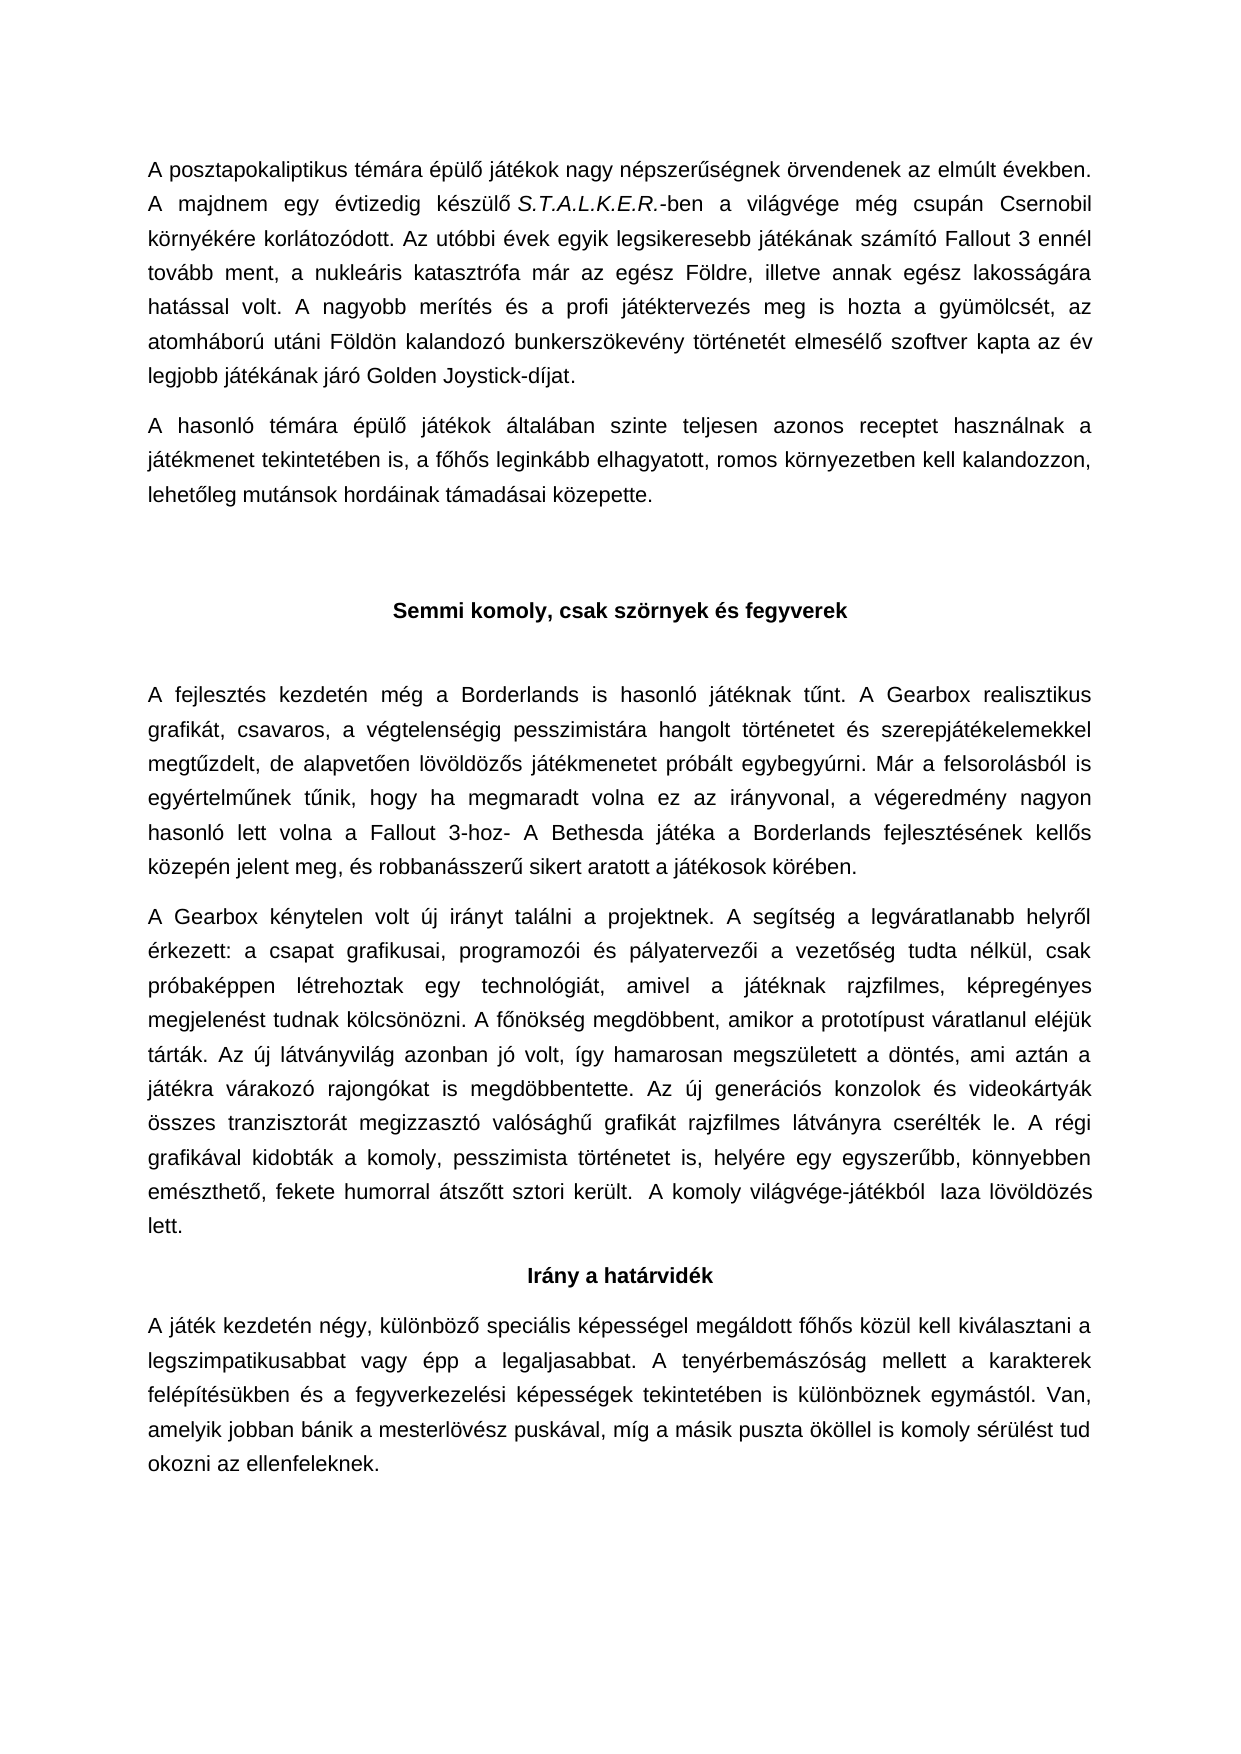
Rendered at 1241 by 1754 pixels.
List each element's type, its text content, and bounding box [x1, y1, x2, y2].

text A posztapokaliptikus témára épülő játékok nagy népszerűségnek örvendenek az elmúlt években. A majdnem egy évtizedig készülő S.T.A.L.K.E.R.-ben a világvége még csupán Csernobil környékére korlátozódott. Az utóbbi évek egyik legsikeresebb játékának számító Fallout 3 ennél tovább ment, a nukleáris katasztrófa már az egész Földre, illetve annak egész lakosságára hatással volt. A nagyobb merítés és a profi játéktervezés meg is hozta a gyümölcsét, az atomháború utáni Földön kalandozó bunkerszökevény történetét elmesélő szoftver kapta az év legjobb játékának járó Golden Joystick-díjat. [148, 148, 1093, 388]
text A fejlesztés kezdetén még a Borderlands is hasonló játéknak tűnt. A Gearbox realisztikus grafikát, csavaros, a végtelenségig pesszimistára hangolt történetet és szerepjátékelemekkel megtűzdelt, de alapvetően lövöldözős játékmenetet próbált egybegyúrni. Már a felsorolásból is egyértelműnek tűnik, hogy ha megmaradt volna ez az irányvonal, a végeredmény nagyon hasonló lett volna a Fallout 3-hoz- A Bethesda játéka a Borderlands fejlesztésének kellős közepén jelent meg, és robbanásszerű sikert aratott a játékosok körében. [148, 673, 1093, 879]
text Irány a határvidék [148, 1254, 1093, 1289]
text A hasonló témára épülő játékok általában szinte teljesen azonos receptet használnak a játékmenet tekintetében is, a főhős leginkább elhagyatott, romos környezetben kell kalandozzon, lehetőleg mutánsok hordáinak támadásai közepette. [148, 404, 1093, 507]
text A játék kezdetén négy, különböző speciális képességel megáldott főhős közül kell kiválasztani a legszimpatikusabbat vagy épp a legaljasabbat. A tenyérbemászóság mellett a karakterek felépítésükben és a fegyverkezelési képességek tekintetében is különböznek egymástól. Van, amelyik jobban bánik a mesterlövész puskával, míg a másik puszta ököllel is komoly sérülést tud okozni az ellenfeleknek. [148, 1304, 1093, 1476]
text Semmi komoly, csak szörnyek és fegyverek [148, 573, 1093, 623]
text A Gearbox kénytelen volt új irányt találni a projektnek. A segítség a legváratlanabb helyről érkezett: a csapat grafikusai, programozói és pályatervezői a vezetőség tudta nélkül, csak próbaképpen létrehoztak egy technológiát, amivel a játéknak rajzfilmes, képregényes megjelenést tudnak kölcsönözni. A főnökség megdöbbent, amikor a prototípust váratlanul eléjük tárták. Az új látványvilág azonban jó volt, így hamarosan megszületett a döntés, ami aztán a játékra várakozó rajongókat is megdöbbentette. Az új generációs konzolok és videokártyák összes tranzisztorát megizzasztó valósághű grafikát rajzfilmes látványra cserélték le. A régi grafikával kidobták a komoly, pesszimista történetet is, helyére egy egyszerűbb, könnyebben emészthető, fekete humorral átszőtt sztori került. A komoly világvége-játékból laza lövöldözés lett. [148, 895, 1093, 1239]
